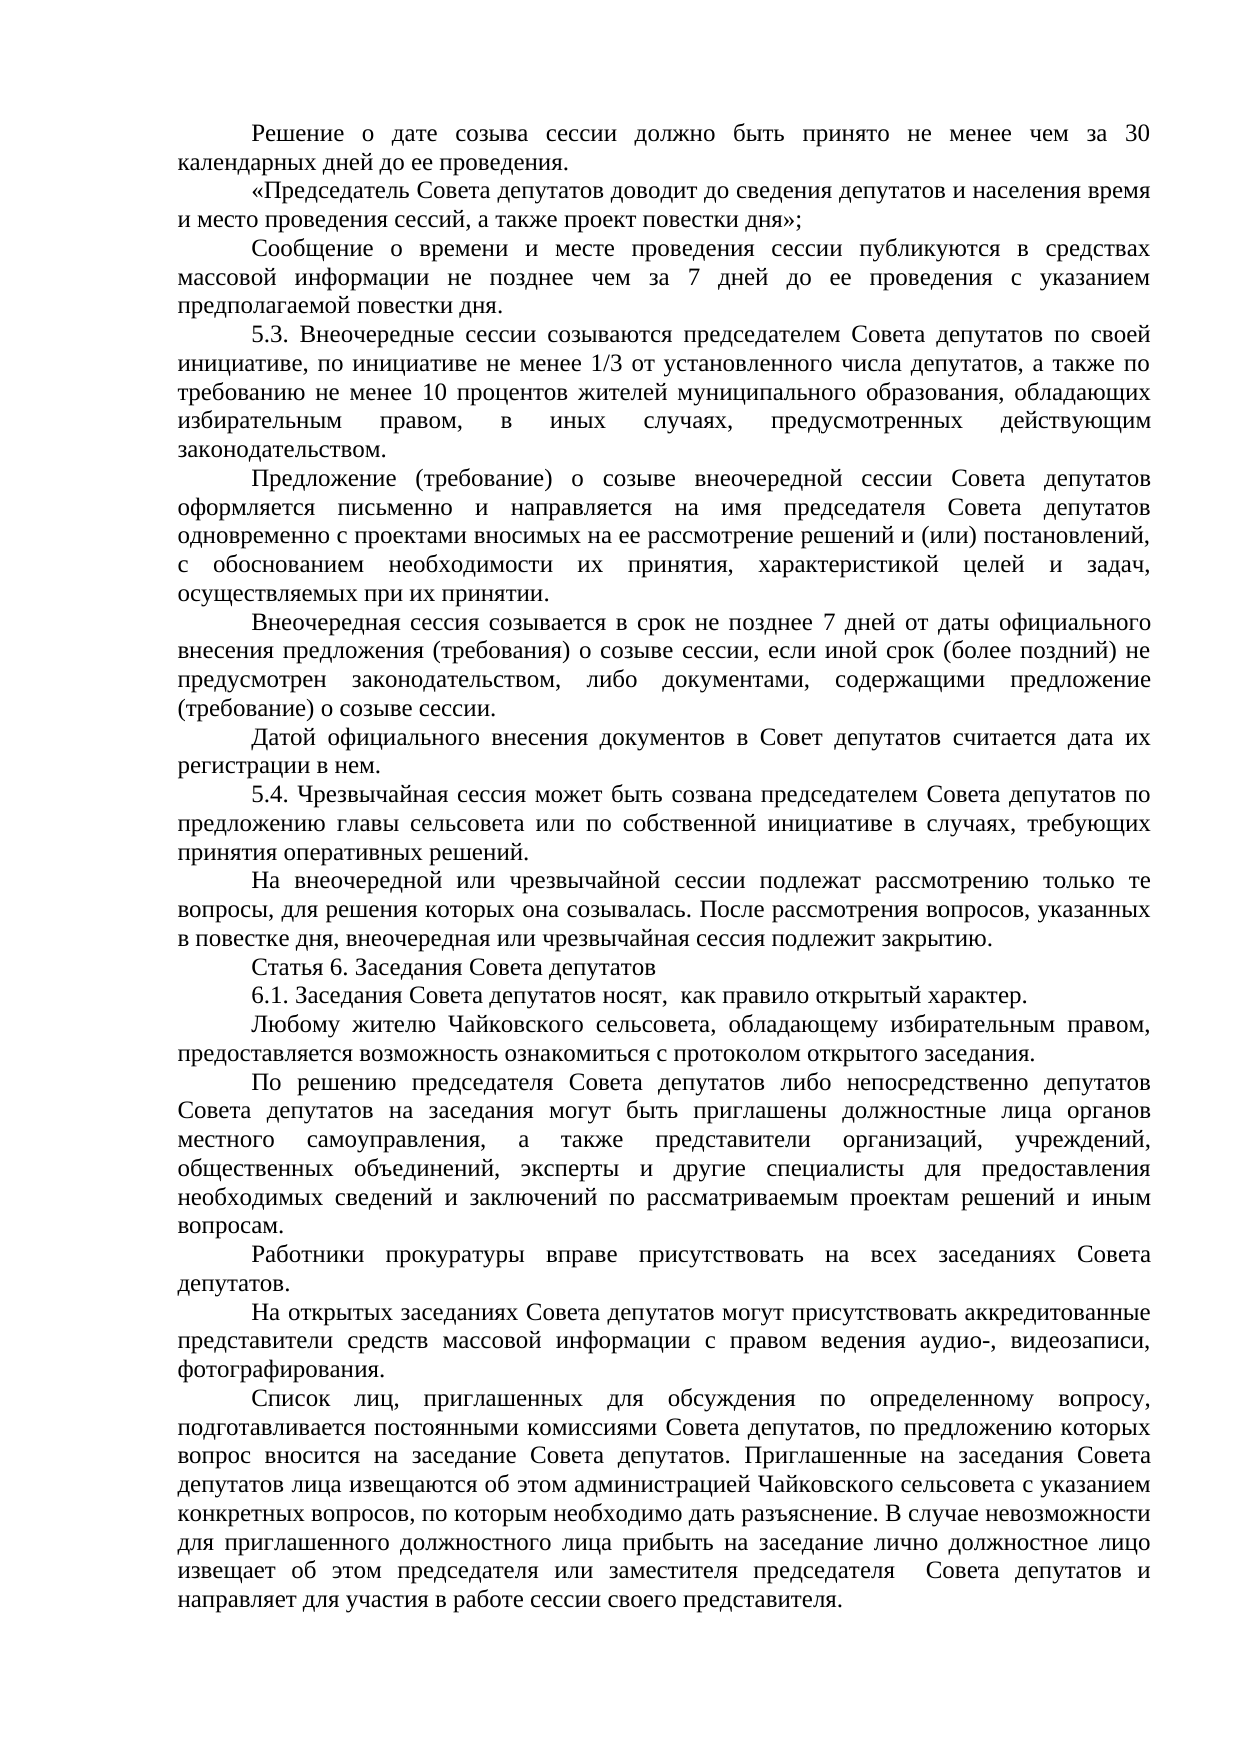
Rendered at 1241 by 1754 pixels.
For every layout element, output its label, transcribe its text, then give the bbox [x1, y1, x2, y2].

text На внеочередной или чрезвычайной сессии подлежат рассмотрению только те вопросы, для решения которых она созывалась. После рассмотрения вопросов, указанных в повестке дня, внеочередная или чрезвычайная сессия подлежит закрытию. [177, 866, 1152, 952]
text 5.3. Внеочередные сессии созываются председателем Совета депутатов по своей инициативе, по инициативе не менее 1/3 от установленного числа депутатов, а также по требованию не менее 10 процентов жителей муниципального образования, обладающих избирательным правом, в иных случаях, предусмотренных действующим законодательством. [177, 319, 1152, 463]
text Решение о дате созыва сессии должно быть принято не менее чем за 30 календарных дней до ее проведения. [177, 118, 1152, 176]
text Любому жителю Чайковского сельсовета, обладающему избирательным правом, предоставляется возможность ознакомиться с протоколом открытого заседания. [177, 1009, 1152, 1067]
text Статья 6. Заседания Совета депутатов [177, 952, 1152, 981]
text Сообщение о времени и месте проведения сессии публикуются в средствах массовой информации не позднее чем за 7 дней до ее проведения с указанием предполагаемой повестки дня. [177, 233, 1152, 319]
text Датой официального внесения документов в Совет депутатов считается дата их регистрации в нем. [177, 722, 1152, 779]
text По решению председателя Совета депутатов либо непосредственно депутатов Совета депутатов на заседания могут быть приглашены должностные лица органов местного самоуправления, а также представители организаций, учреждений, общественных объединений, эксперты и другие специалисты для предоставления необходимых сведений и заключений по рассматриваемым проектам решений и иным вопросам. [177, 1067, 1152, 1239]
text Работники прокуратуры вправе присутствовать на всех заседаниях Совета депутатов. [177, 1239, 1152, 1297]
text 6.1. Заседания Совета депутатов носят, как правило открытый характер. [177, 981, 1152, 1009]
text 5.4. Чрезвычайная сессия может быть созвана председателем Совета депутатов по предложению главы сельсовета или по собственной инициативе в случаях, требующих принятия оперативных решений. [177, 779, 1152, 866]
text Предложение (требование) о созыве внеочередной сессии Совета депутатов оформляется письменно и направляется на имя председателя Совета депутатов одновременно с проектами вносимых на ее рассмотрение решений и (или) постановлений, с обоснованием необходимости их принятия, характеристикой целей и задач, осуществляемых при их принятии. [177, 463, 1152, 607]
text На открытых заседаниях Совета депутатов могут присутствовать аккредитованные представители средств массовой информации с правом ведения аудио-, видеозаписи, фотографирования. [177, 1297, 1152, 1383]
text Внеочередная сессия созывается в срок не позднее 7 дней от даты официального внесения предложения (требования) о созыве сессии, если иной срок (более поздний) не предусмотрен законодательством, либо документами, содержащими предложение (требование) о созыве сессии. [177, 607, 1152, 722]
text «Председатель Совета депутатов доводит до сведения депутатов и населения время и место проведения сессий, а также проект повестки дня»; [177, 176, 1152, 233]
text Список лиц, приглашенных для обсуждения по определенному вопросу, подготавливается постоянными комиссиями Совета депутатов, по предложению которых вопрос вносится на заседание Совета депутатов. Приглашенные на заседания Совета депутатов лица извещаются об этом администрацией Чайковского сельсовета с указанием конкретных вопросов, по которым необходимо дать разъяснение. В случае невозможности для приглашенного должностного лица прибыть на заседание лично должностное лицо извещает об этом председателя или заместителя председателя Совета депутатов и направляет для участия в работе сессии своего представителя. [177, 1383, 1152, 1613]
